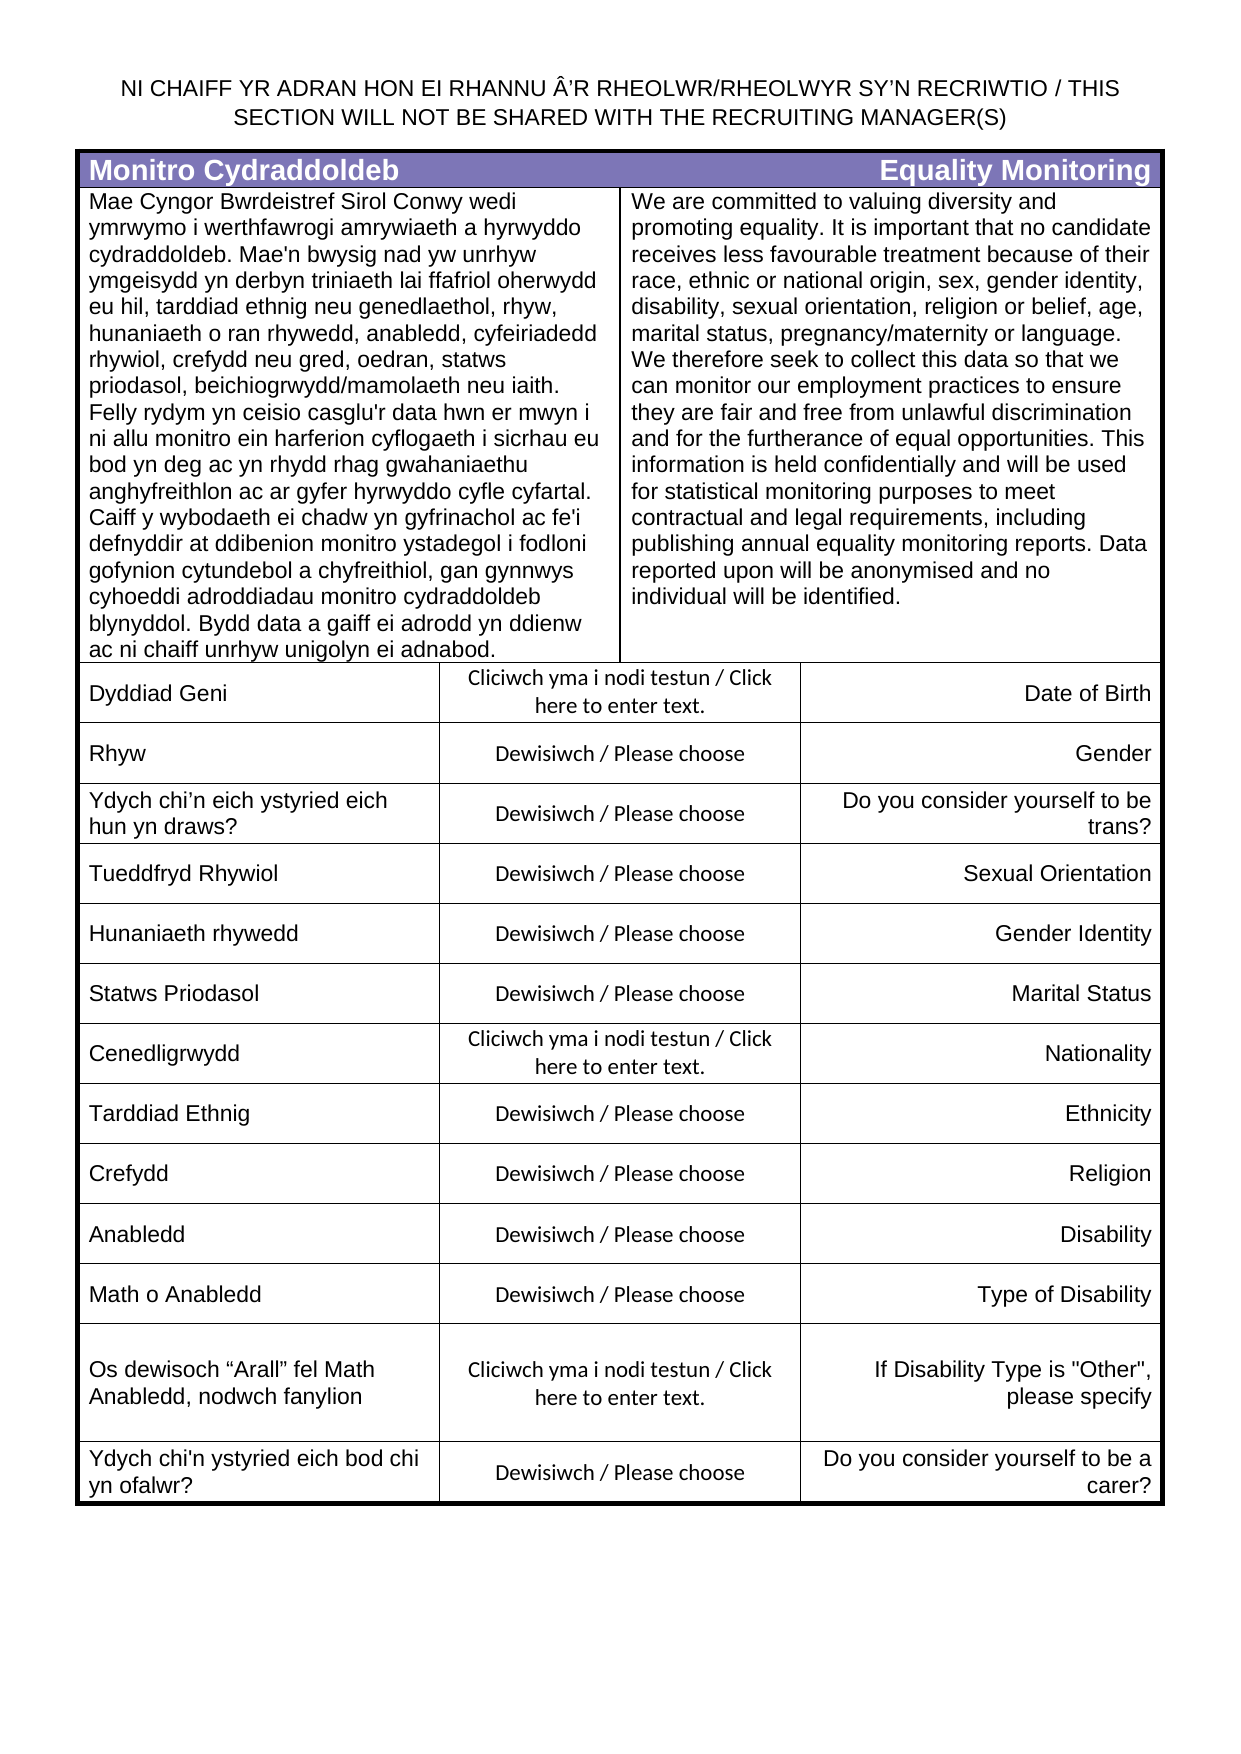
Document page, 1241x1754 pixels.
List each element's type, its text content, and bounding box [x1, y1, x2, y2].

text NI CHAIFF YR ADRAN HON EI RHANNU Â’R RHEOLWR/RHEOLWYR SY’N RECRIWTIO / THIS SECTION WILL NOT BE SHARED WITH THE RECRUITING MANAGER(S) [75, 75, 1165, 130]
table_cell Os dewisoch “Arall” fel Math Anabledd, nodwch fanylion [80, 1324, 439, 1441]
table_cell Do you consider yourself to be trans? [801, 784, 1160, 842]
table_cell Ethnicity [801, 1084, 1160, 1143]
table_cell [440, 723, 800, 782]
table_cell Mae Cyngor Bwrdeistref Sirol Conwy wedi ymrwymo i werthfawrogi amrywiaeth a hyrwyddo cydraddoldeb. Mae'n bwysig nad yw unrhyw ymgeisydd yn derbyn triniaeth lai ffafriol oherwydd eu hil, tarddiad ethnig neu genedlaethol, rhyw, hunaniaeth o ran rhywedd, anabledd, cyfeiriadedd rhywiol, crefydd neu gred, oedran, statws priodasol, beichiogrwydd/mamolaeth neu iaith. Felly rydym yn ceisio casglu'r data hwn er mwyn i ni allu monitro ein harferion cyflogaeth i sicrhau eu bod yn deg ac yn rhydd rhag gwahaniaethu anghyfreithlon ac ar gyfer hyrwyddo cyfle cyfartal. Caiff y wybodaeth ei chadw yn gyfrinachol ac fe'i defnyddir at ddibenion monitro ystadegol i fodloni gofynion cytundebol a chyfreithiol, gan gynnwys cyhoeddi adroddiadau monitro cydraddoldeb blynyddol. Bydd data a gaiff ei adrodd yn ddienw ac ni chaiff unrhyw unigolyn ei adnabod. [80, 188, 619, 662]
table_cell Dyddiad Geni [80, 663, 439, 722]
table_cell Type of Disability [801, 1264, 1160, 1323]
table_cell Tarddiad Ethnig [80, 1084, 439, 1143]
table_cell Ydych chi’n eich ystyried eich hun yn draws? [80, 784, 439, 842]
table_cell Nationality [801, 1024, 1160, 1083]
table_cell Hunaniaeth rhywedd [80, 904, 439, 963]
table_cell Statws Priodasol [80, 964, 439, 1023]
table_cell Marital Status [801, 964, 1160, 1023]
table_cell Sexual Orientation [801, 844, 1160, 903]
table_cell If Disability Type is "Other", please specify [801, 1324, 1160, 1441]
table_cell Date of Birth [801, 663, 1160, 722]
table_cell Ydych chi'n ystyried eich bod chi yn ofalwr? [80, 1442, 439, 1501]
table_header Monitro Cydraddoldeb [80, 153, 621, 187]
table_cell Gender [801, 723, 1160, 782]
table_cell Disability [801, 1204, 1160, 1263]
table_cell Rhyw [80, 723, 439, 782]
table_cell Tueddfryd Rhywiol [80, 844, 439, 903]
table_cell Religion [801, 1144, 1160, 1203]
table_cell We are committed to valuing diversity and promoting equality. It is important that no candidate receives less favourable treatment because of their race, ethnic or national origin, sex, gender identity, disability, sexual orientation, religion or belief, age, marital status, pregnancy/maternity or language. We therefore seek to collect this data so that we can monitor our employment practices to ensure they are fair and free from unlawful discrimination and for the furtherance of equal opportunities. This information is held confidentially and will be used for statistical monitoring purposes to meet contractual and legal requirements, including publishing annual equality monitoring reports. Data reported upon will be anonymised and no individual will be identified. [621, 188, 1160, 662]
table_header Equality Monitoring [621, 153, 1160, 187]
table_cell Crefydd [80, 1144, 439, 1203]
table_cell Do you consider yourself to be a carer? [801, 1442, 1160, 1501]
table_cell Gender Identity [801, 904, 1160, 963]
table_cell Math o Anabledd [80, 1264, 439, 1323]
table_cell Anabledd [80, 1204, 439, 1263]
table_cell Cenedligrwydd [80, 1024, 439, 1083]
